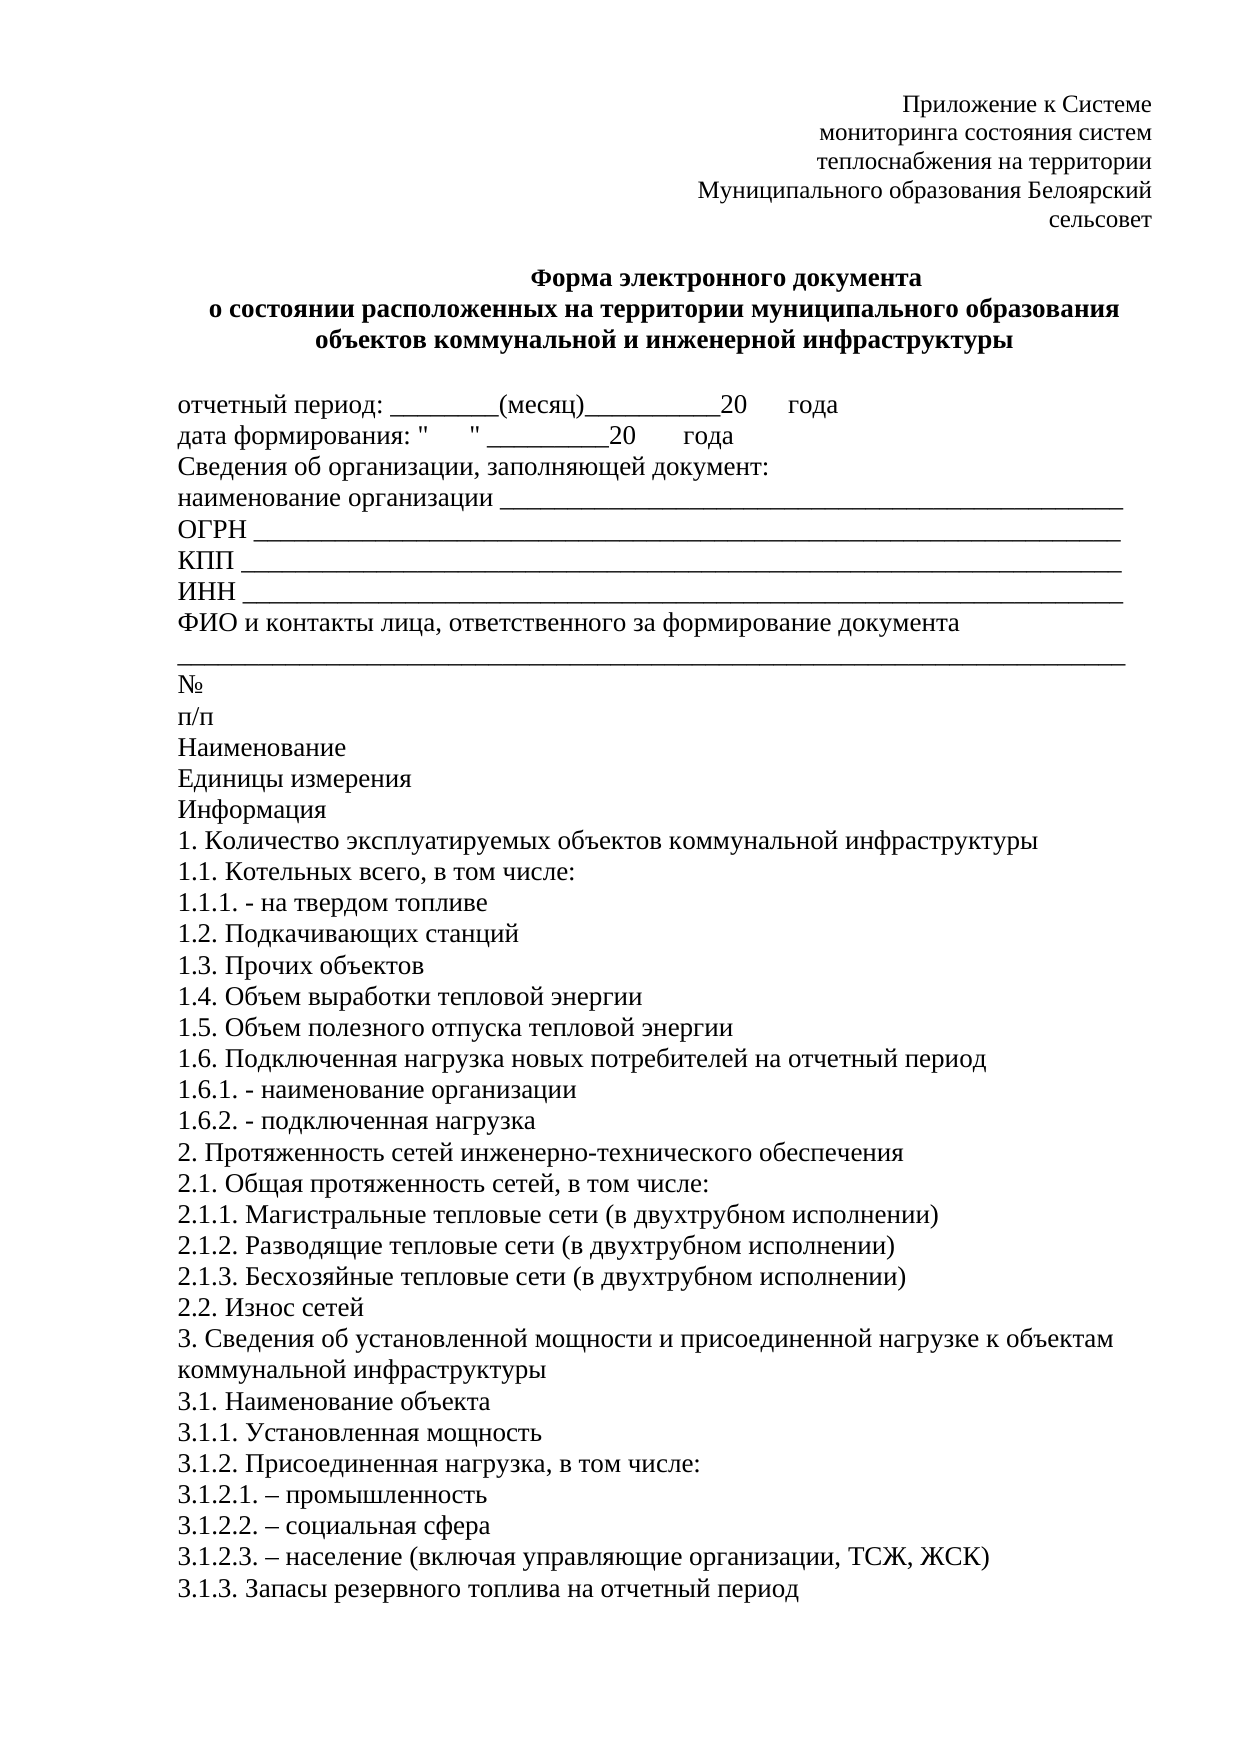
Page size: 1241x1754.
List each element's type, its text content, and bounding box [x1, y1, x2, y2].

text 1.6.2. - подключенная нагрузка [177, 1104, 1152, 1136]
text Сведения об организации, заполняющей документ: [177, 450, 1152, 482]
text 1. Количество эксплуатируемых объектов коммунальной инфраструктуры [177, 824, 1152, 855]
text 2. Протяженность сетей инженерно-технического обеспечения [177, 1136, 1152, 1167]
text ______________________________________________________________________ [177, 637, 1152, 668]
text Муниципального образования Белоярский сельсовет [591, 175, 1152, 232]
text 3. Сведения об установленной мощности и присоединенной нагрузке к объектам коммунальной инфраструктуры [177, 1322, 1152, 1385]
text № [177, 668, 1152, 699]
text дата формирования: " " _________20 года [177, 419, 1152, 450]
text 1.6. Подключенная нагрузка новых потребителей на отчетный период [177, 1042, 1152, 1073]
text Единицы измерения [177, 762, 1152, 793]
text 3.1.2.2. – социальная сфера [177, 1509, 1152, 1541]
text 1.6.1. - наименование организации [177, 1073, 1152, 1104]
text 2.1.3. Бесхозяйные тепловые сети (в двухтрубном исполнении) [177, 1260, 1152, 1291]
text 3.1.2.1. – промышленность [177, 1478, 1152, 1509]
text ИНН _________________________________________________________________ [177, 575, 1152, 606]
text 3.1.2. Присоединенная нагрузка, в том числе: [177, 1447, 1152, 1478]
text КПП _________________________________________________________________ [177, 544, 1152, 575]
text 1.2. Подкачивающих станций [177, 918, 1152, 949]
text 3.1.1. Установленная мощность [177, 1416, 1152, 1447]
text ОГРН ________________________________________________________________ [177, 513, 1152, 544]
text 2.2. Износ сетей [177, 1291, 1152, 1322]
text ФИО и контакты лица, ответственного за формирование документа [177, 606, 1152, 637]
text о состоянии расположенных на территории муниципального образования объектов коммунальной и инженерной инфраструктуры [177, 292, 1152, 354]
text 3.1.3. Запасы резервного топлива на отчетный период [177, 1572, 1152, 1603]
text 3.1.2.3. – население (включая управляющие организации, ТСЖ, ЖСК) [177, 1541, 1152, 1572]
text 2.1.2. Разводящие тепловые сети (в двухтрубном исполнении) [177, 1229, 1152, 1260]
text Приложение к Системе [650, 89, 1152, 117]
text наименование организации ______________________________________________ [177, 482, 1152, 513]
text Наименование [177, 731, 1152, 762]
text 2.1.1. Магистральные тепловые сети (в двухтрубном исполнении) [177, 1198, 1152, 1229]
text 3.1. Наименование объекта [177, 1385, 1152, 1416]
text 2.1. Общая протяженность сетей, в том числе: [177, 1167, 1152, 1198]
text 1.4. Объем выработки тепловой энергии [177, 980, 1152, 1011]
text 1.5. Объем полезного отпуска тепловой энергии [177, 1011, 1152, 1042]
text п/п [177, 699, 1152, 731]
text 1.3. Прочих объектов [177, 949, 1152, 980]
text мониторинга состояния систем теплоснабжения на территории [650, 117, 1152, 175]
text Форма электронного документа [177, 261, 1152, 292]
text 1.1. Котельных всего, в том числе: [177, 855, 1152, 886]
text 1.1.1. - на твердом топливе [177, 886, 1152, 918]
text отчетный период: ________(месяц)__________20 года [177, 388, 1152, 419]
text Информация [177, 793, 1152, 824]
